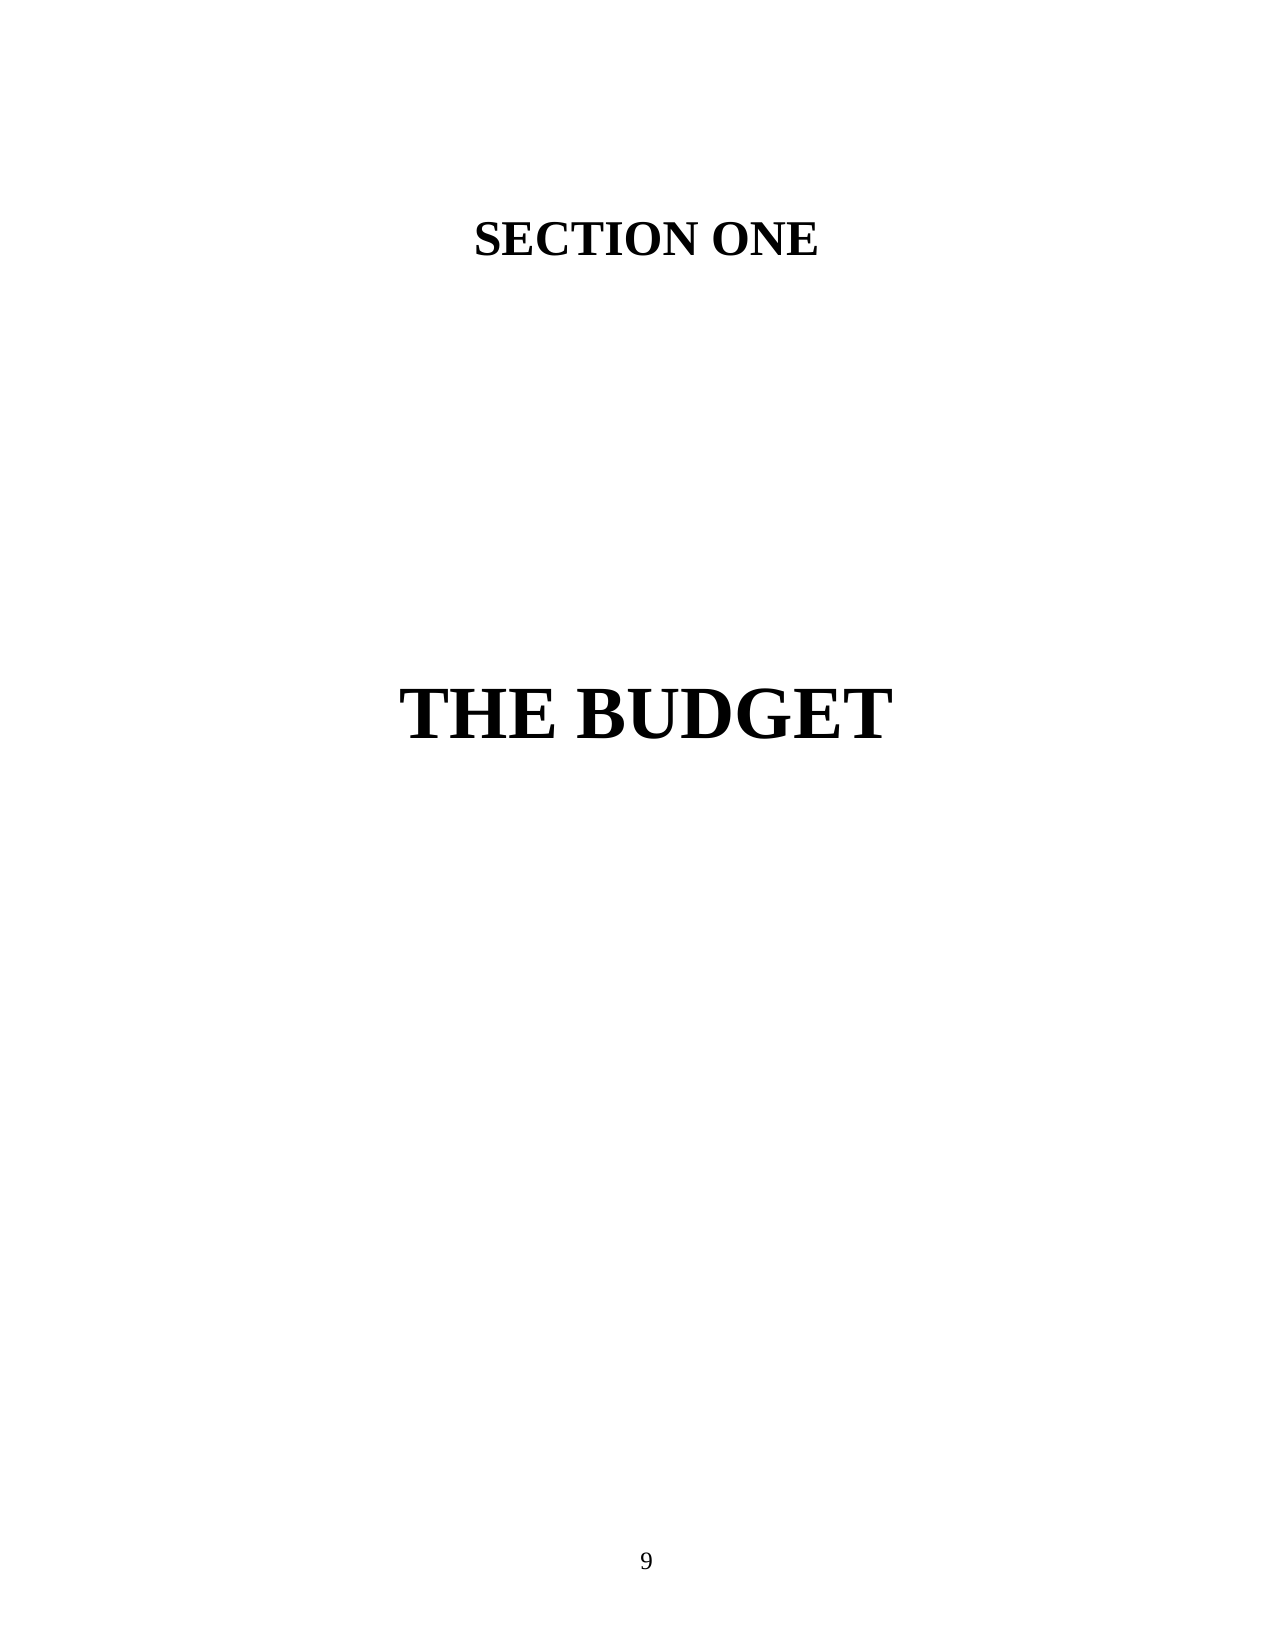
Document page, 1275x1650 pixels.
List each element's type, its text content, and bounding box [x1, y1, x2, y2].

text SECTION ONE [150, 209, 1143, 266]
text THE BUDGET [150, 669, 1143, 755]
